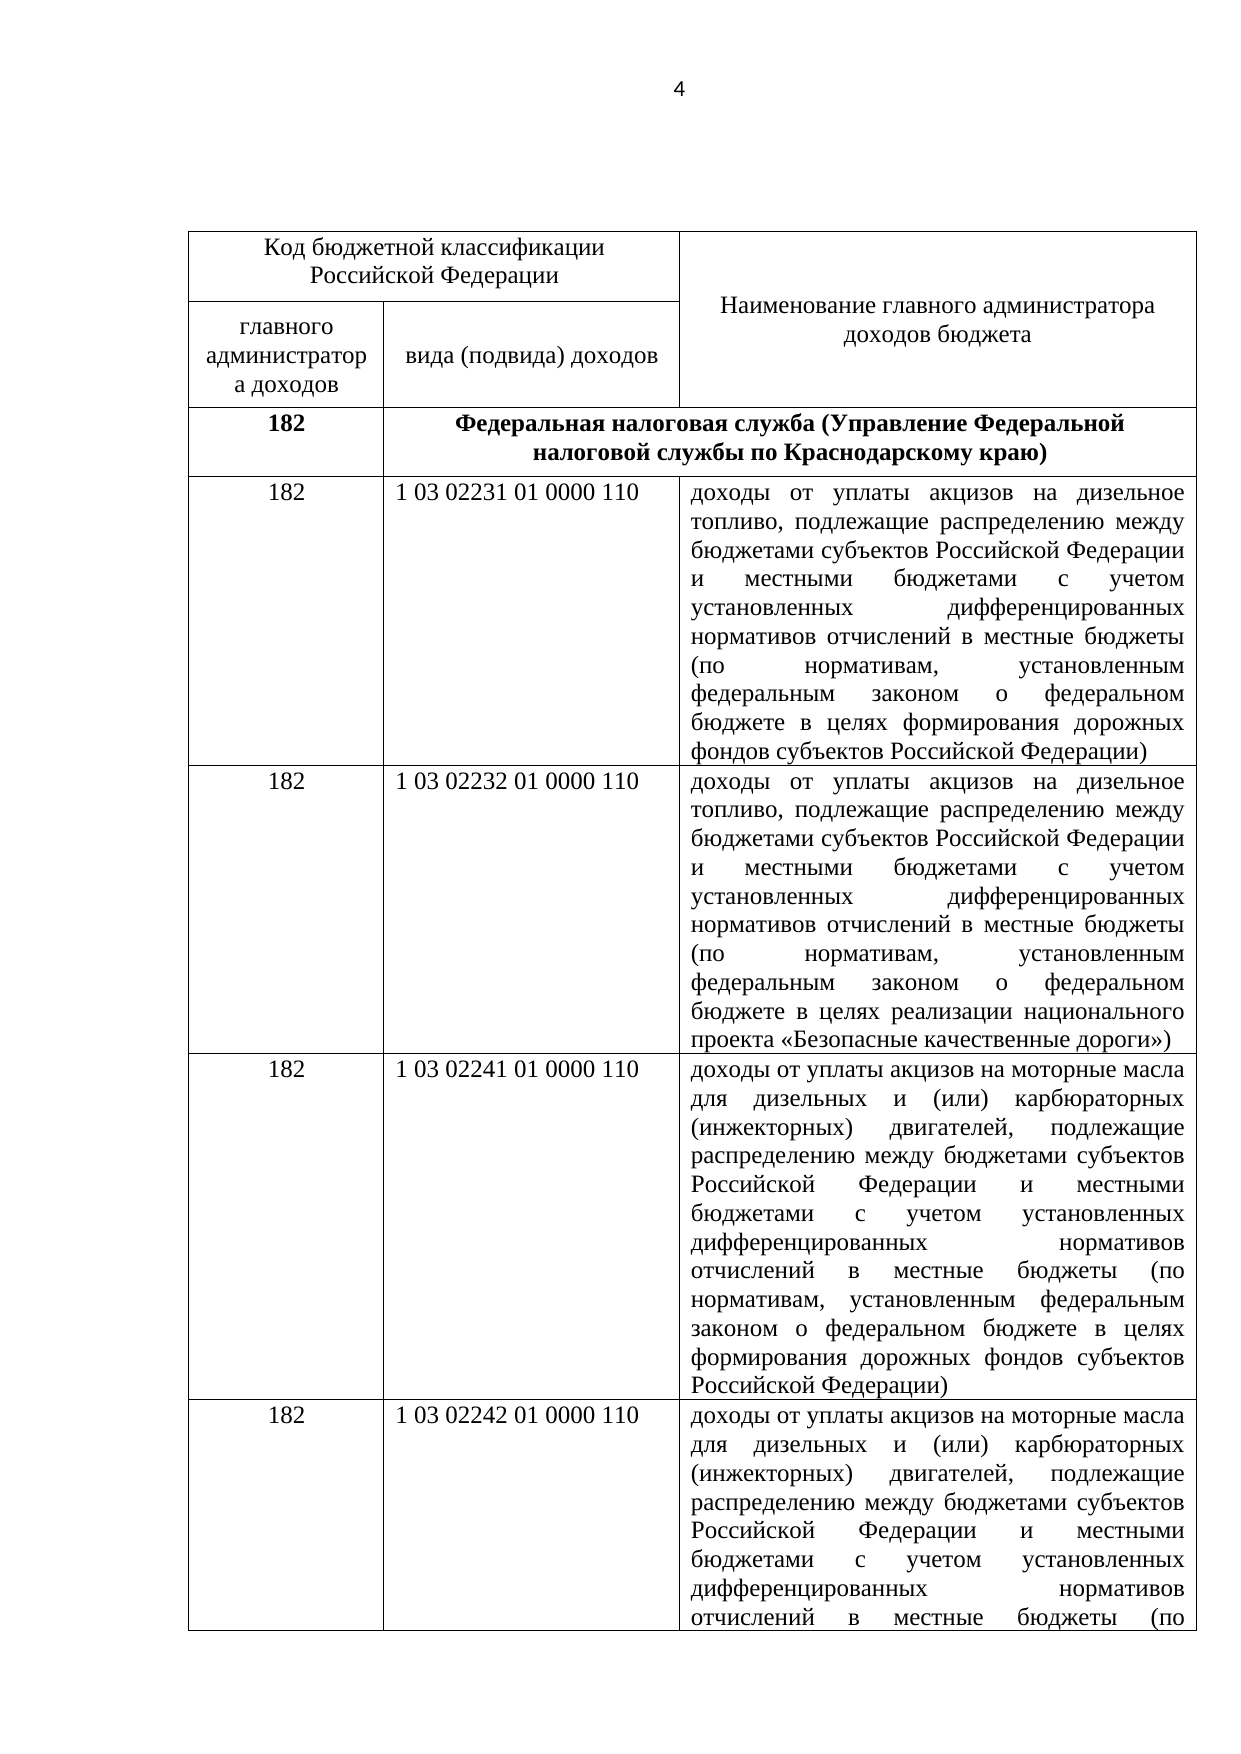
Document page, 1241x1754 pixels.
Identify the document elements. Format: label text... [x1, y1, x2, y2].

table_cell 1 03 02242 01 0000 110 [384, 1400, 679, 1630]
table_cell 182 [189, 1400, 383, 1630]
table_cell 182 [189, 477, 383, 765]
table_header Наименование главного администратора доходов бюджета [680, 232, 1196, 407]
table_cell 182 [189, 408, 383, 476]
table_cell 1 03 02241 01 0000 110 [384, 1054, 679, 1399]
table_cell главного администратора доходов [189, 302, 383, 407]
table_cell Федеральная налоговая служба (Управление Федеральной налоговой службы по Краснодарскому краю) [384, 408, 1196, 476]
table_cell 1 03 02232 01 0000 110 [384, 766, 679, 1053]
table_cell 1 03 02231 01 0000 110 [384, 477, 679, 765]
table_header Код бюджетной классификации Российской Федерации [189, 232, 679, 301]
table_cell вида (подвида) доходов [384, 302, 679, 407]
table_cell доходы от уплаты акцизов на дизельное топливо, подлежащие распределению между бюджетами субъектов Российской Федерации и местными бюджетами с учетом установленных дифференцированных нормативов отчислений в местные бюджеты (по нормативам, установленным федеральным законом о федеральном бюджете в целях формирования дорожных фондов субъектов Российской Федерации) [680, 477, 1196, 765]
table_cell доходы от уплаты акцизов на моторные масла для дизельных и (или) карбюраторных (инжекторных) двигателей, подлежащие распределению между бюджетами субъектов Российской Федерации и местными бюджетами с учетом установленных дифференцированных нормативов отчислений в местные бюджеты (по нормативам, установленным федеральным законом о федеральном бюджете в целях формирования дорожных фондов субъектов Российской Федерации) [680, 1054, 1196, 1399]
table_cell 182 [189, 1054, 383, 1399]
table_cell 182 [189, 766, 383, 1053]
table_cell доходы от уплаты акцизов на дизельное топливо, подлежащие распределению между бюджетами субъектов Российской Федерации и местными бюджетами с учетом установленных дифференцированных нормативов отчислений в местные бюджеты (по нормативам, установленным федеральным законом о федеральном бюджете в целях реализации национального проекта «Безопасные качественные дороги») [680, 766, 1196, 1053]
